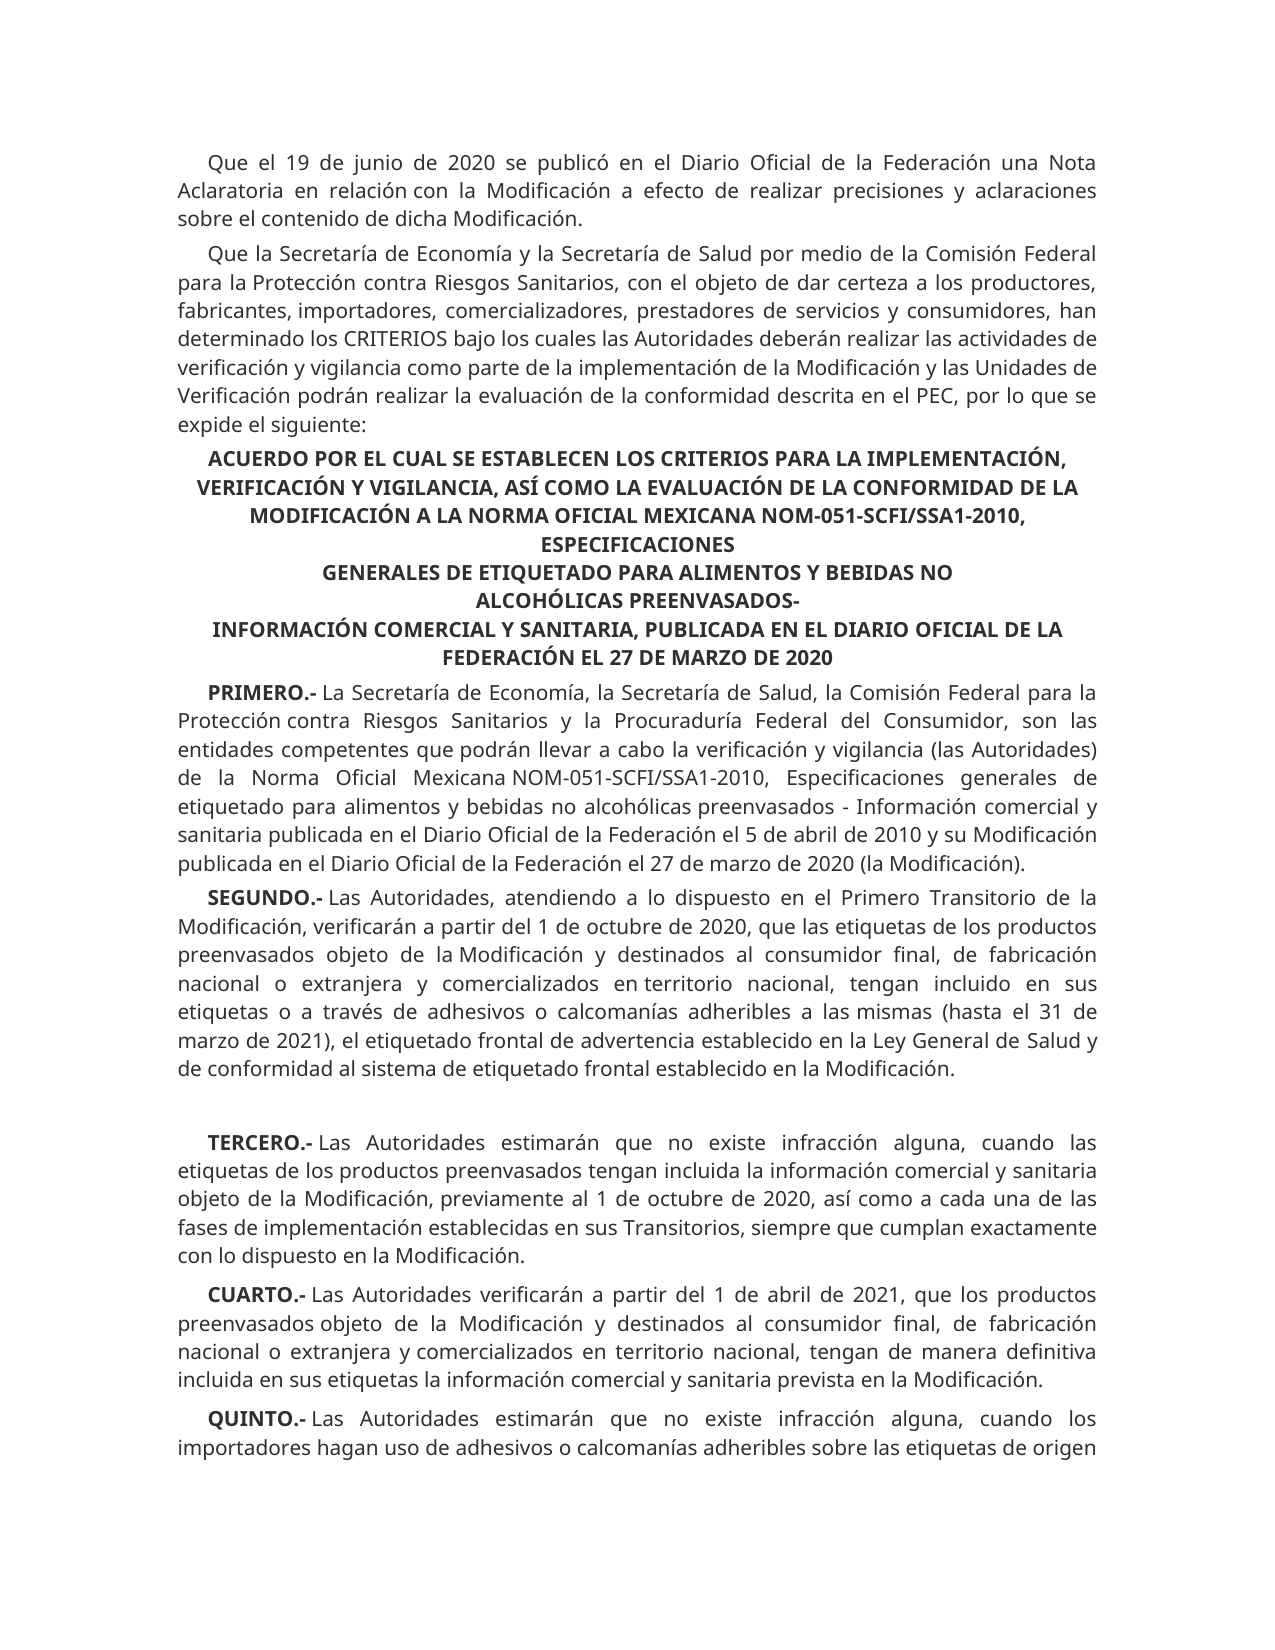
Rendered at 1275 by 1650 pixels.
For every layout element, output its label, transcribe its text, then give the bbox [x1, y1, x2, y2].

text Que el 19 de junio de 2020 se publicó en el Diario Oficial de la Federación una Nota Aclaratoria en relación con la Modificación a efecto de realizar precisiones y aclaraciones sobre el contenido de dicha Modificación. [177, 148, 1098, 233]
text ACUERDO POR EL CUAL SE ESTABLECEN LOS CRITERIOS PARA LA IMPLEMENTACIÓN, VERIFICACIÓN Y VIGILANCIA, ASÍ COMO LA EVALUACIÓN DE LA CONFORMIDAD DE LA MODIFICACIÓN A LA NORMA OFICIAL MEXICANA NOM-051-SCFI/SSA1-2010, ESPECIFICACIONES GENERALES DE ETIQUETADO PARA ALIMENTOS Y BEBIDAS NO ALCOHÓLICAS PREENVASADOS- INFORMACIÓN COMERCIAL Y SANITARIA, PUBLICADA EN EL DIARIO OFICIAL DE LA FEDERACIÓN EL 27 DE MARZO DE 2020 [177, 444, 1098, 672]
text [177, 1404, 1098, 1461]
text PRIMERO.- La Secretaría de Economía, la Secretaría de Salud, la Comisión Federal para la Protección contra Riesgos Sanitarios y la Procuraduría Federal del Consumidor, son las entidades competentes que podrán llevar a cabo la verificación y vigilancia (las Autoridades) de la Norma Oficial Mexicana NOM-051-SCFI/SSA1-2010, Especificaciones generales de etiquetado para alimentos y bebidas no alcohólicas preenvasados - Información comercial y sanitaria publicada en el Diario Oficial de la Federación el 5 de abril de 2010 y su Modificación publicada en el Diario Oficial de la Federación el 27 de marzo de 2020 (la Modificación). [177, 678, 1098, 877]
text Que la Secretaría de Economía y la Secretaría de Salud por medio de la Comisión Federal para la Protección contra Riesgos Sanitarios, con el objeto de dar certeza a los productores, fabricantes, importadores, comercializadores, prestadores de servicios y consumidores, han determinado los CRITERIOS bajo los cuales las Autoridades deberán realizar las actividades de verificación y vigilancia como parte de la implementación de la Modificación y las Unidades de Verificación podrán realizar la evaluación de la conformidad descrita en el PEC, por lo que se expide el siguiente: [177, 239, 1098, 438]
text SEGUNDO.- Las Autoridades, atendiendo a lo dispuesto en el Primero Transitorio de la Modificación, verificarán a partir del 1 de octubre de 2020, que las etiquetas de los productos preenvasados objeto de la Modificación y destinados al consumidor final, de fabricación nacional o extranjera y comercializados en territorio nacional, tengan incluido en sus etiquetas o a través de adhesivos o calcomanías adheribles a las mismas (hasta el 31 de marzo de 2021), el etiquetado frontal de advertencia establecido en la Ley General de Salud y de conformidad al sistema de etiquetado frontal establecido en la Modificación. [177, 883, 1098, 1083]
text TERCERO.- Las Autoridades estimarán que no existe infracción alguna, cuando las etiquetas de los productos preenvasados tengan incluida la información comercial y sanitaria objeto de la Modificación, previamente al 1 de octubre de 2020, así como a cada una de las fases de implementación establecidas en sus Transitorios, siempre que cumplan exactamente con lo dispuesto en la Modificación. [177, 1128, 1098, 1270]
text CUARTO.- Las Autoridades verificarán a partir del 1 de abril de 2021, que los productos preenvasados objeto de la Modificación y destinados al consumidor final, de fabricación nacional o extranjera y comercializados en territorio nacional, tengan de manera definitiva incluida en sus etiquetas la información comercial y sanitaria prevista en la Modificación. [177, 1280, 1098, 1394]
